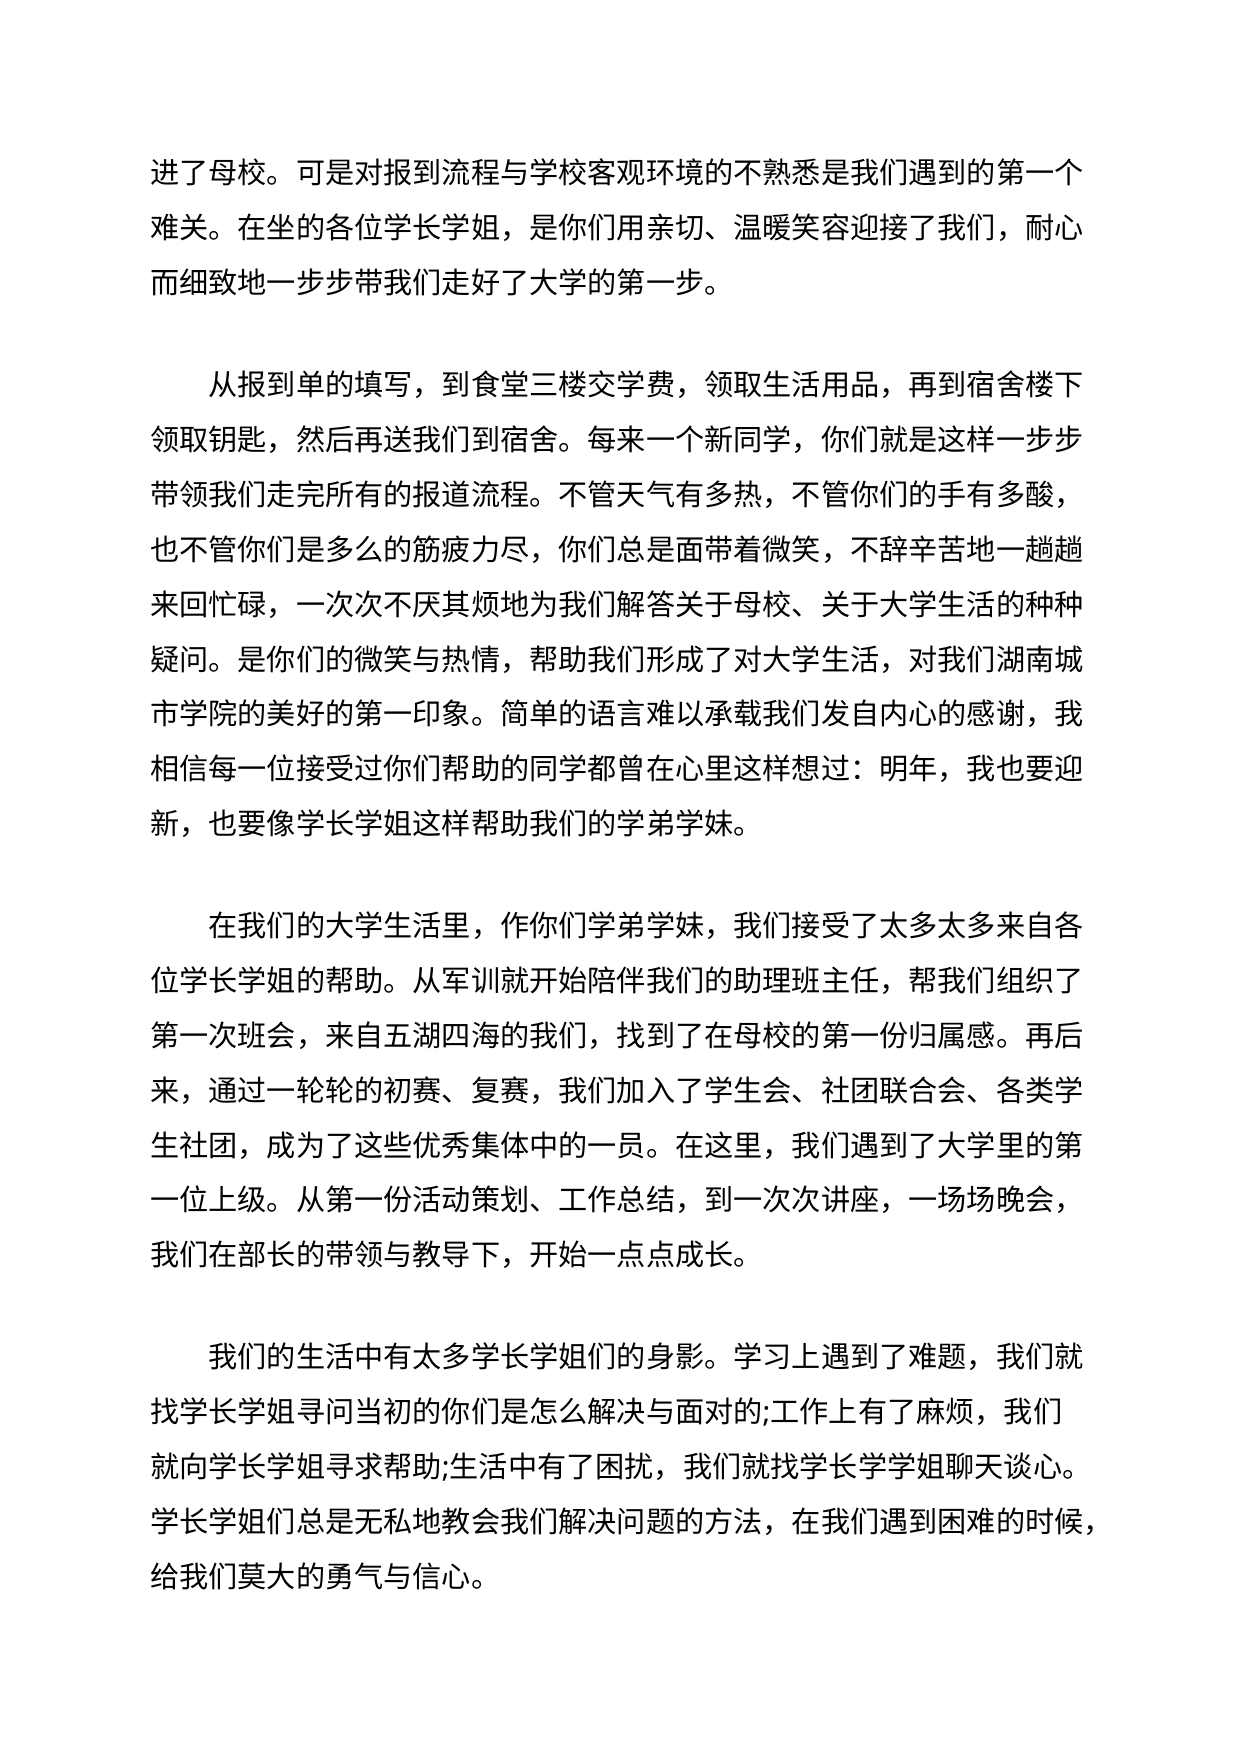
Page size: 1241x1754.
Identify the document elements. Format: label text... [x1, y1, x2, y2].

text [150, 150, 1090, 302]
text 从报到单的填写，到食堂三楼交学费，领取生活用品，再到宿舍楼下领取钥匙，然后再送我们到宿舍。每来一个新同学，你们就是这样一步步带领我们走完所有的报道流程。不管天气有多热，不管你们的手有多酸，也不管你们是多么的筋疲力尽，你们总是面带着微笑，不辞辛苦地一趟趟来回忙碌，一次次不厌其烦地为我们解答关于母校、关于大学生活的种种疑问。是你们的微笑与热情，帮助我们形成了对大学生活，对我们湖南城市学院的美好的第一印象。简单的语言难以承载我们发自内心的感谢，我相信每一位接受过你们帮助的同学都曾在心里这样想过：明年，我也要迎新，也要像学长学姐这样帮助我们的学弟学妹。 [150, 362, 1090, 843]
text 我们的生活中有太多学长学姐们的身影。学习上遇到了难题，我们就找学长学姐寻问当初的你们是怎么解决与面对的;工作上有了麻烦，我们就向学长学姐寻求帮助;生活中有了困扰，我们就找学长学学姐聊天谈心。学长学姐们总是无私地教会我们解决问题的方法，在我们遇到困难的时候，给我们莫大的勇气与信心。 [150, 1334, 1090, 1596]
text 在我们的大学生活里，作你们学弟学妹，我们接受了太多太多来自各位学长学姐的帮助。从军训就开始陪伴我们的助理班主任，帮我们组织了第一次班会，来自五湖四海的我们，找到了在母校的第一份归属感。再后来，通过一轮轮的初赛、复赛，我们加入了学生会、社团联合会、各类学生社团，成为了这些优秀集体中的一员。在这里，我们遇到了大学里的第一位上级。从第一份活动策划、工作总结，到一次次讲座，一场场晚会，我们在部长的带领与教导下，开始一点点成长。 [150, 902, 1090, 1274]
